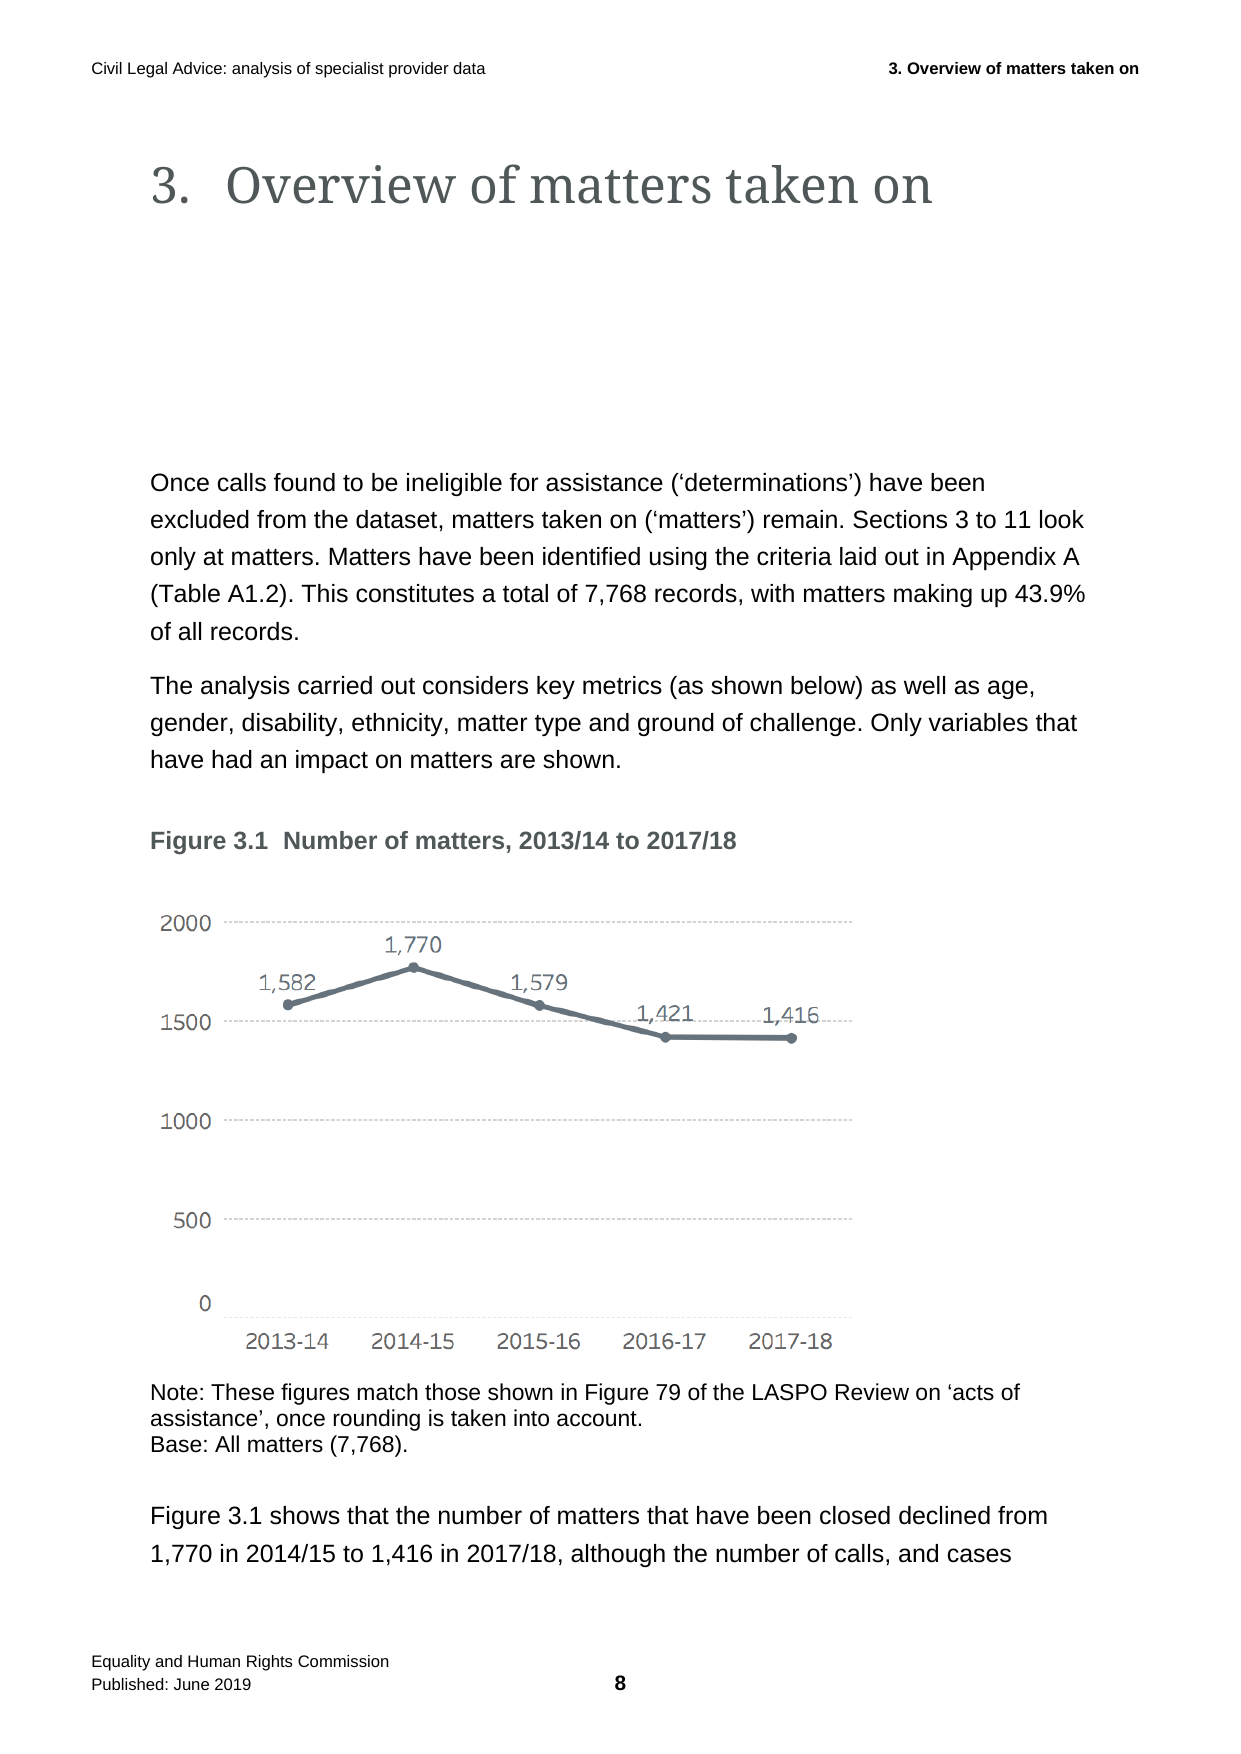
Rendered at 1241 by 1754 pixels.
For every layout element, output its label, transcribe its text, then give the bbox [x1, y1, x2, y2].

picture [150, 872, 853, 1372]
text Once calls found to be ineligible for assistance (‘determinations’) have been excluded from the dataset, matters taken on (‘matters’) remain. Sections 3 to 11 look only at matters. Matters have been identified using the criteria laid out in Appendix A (Table A1.2). This constitutes a total of 7,768 records, with matters making up 43.9% of all records. [150, 468, 1090, 646]
text Note: These figures match those shown in Figure 79 of the LASPO Review on ‘acts of assistance’, once rounding is taken into account. [150, 1378, 1090, 1431]
text The analysis carried out considers key metrics (as shown below) as well as age, gender, disability, ethnicity, matter type and ground of challenge. Only variables that have had an impact on matters are shown. [150, 671, 1090, 774]
text Base: All matters (7,768). [150, 1431, 1090, 1457]
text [150, 1501, 1090, 1567]
title Figure 3.1 Number of matters, 2013/14 to 2017/18 [150, 826, 1090, 855]
title Overview of matters taken on [150, 150, 1090, 218]
